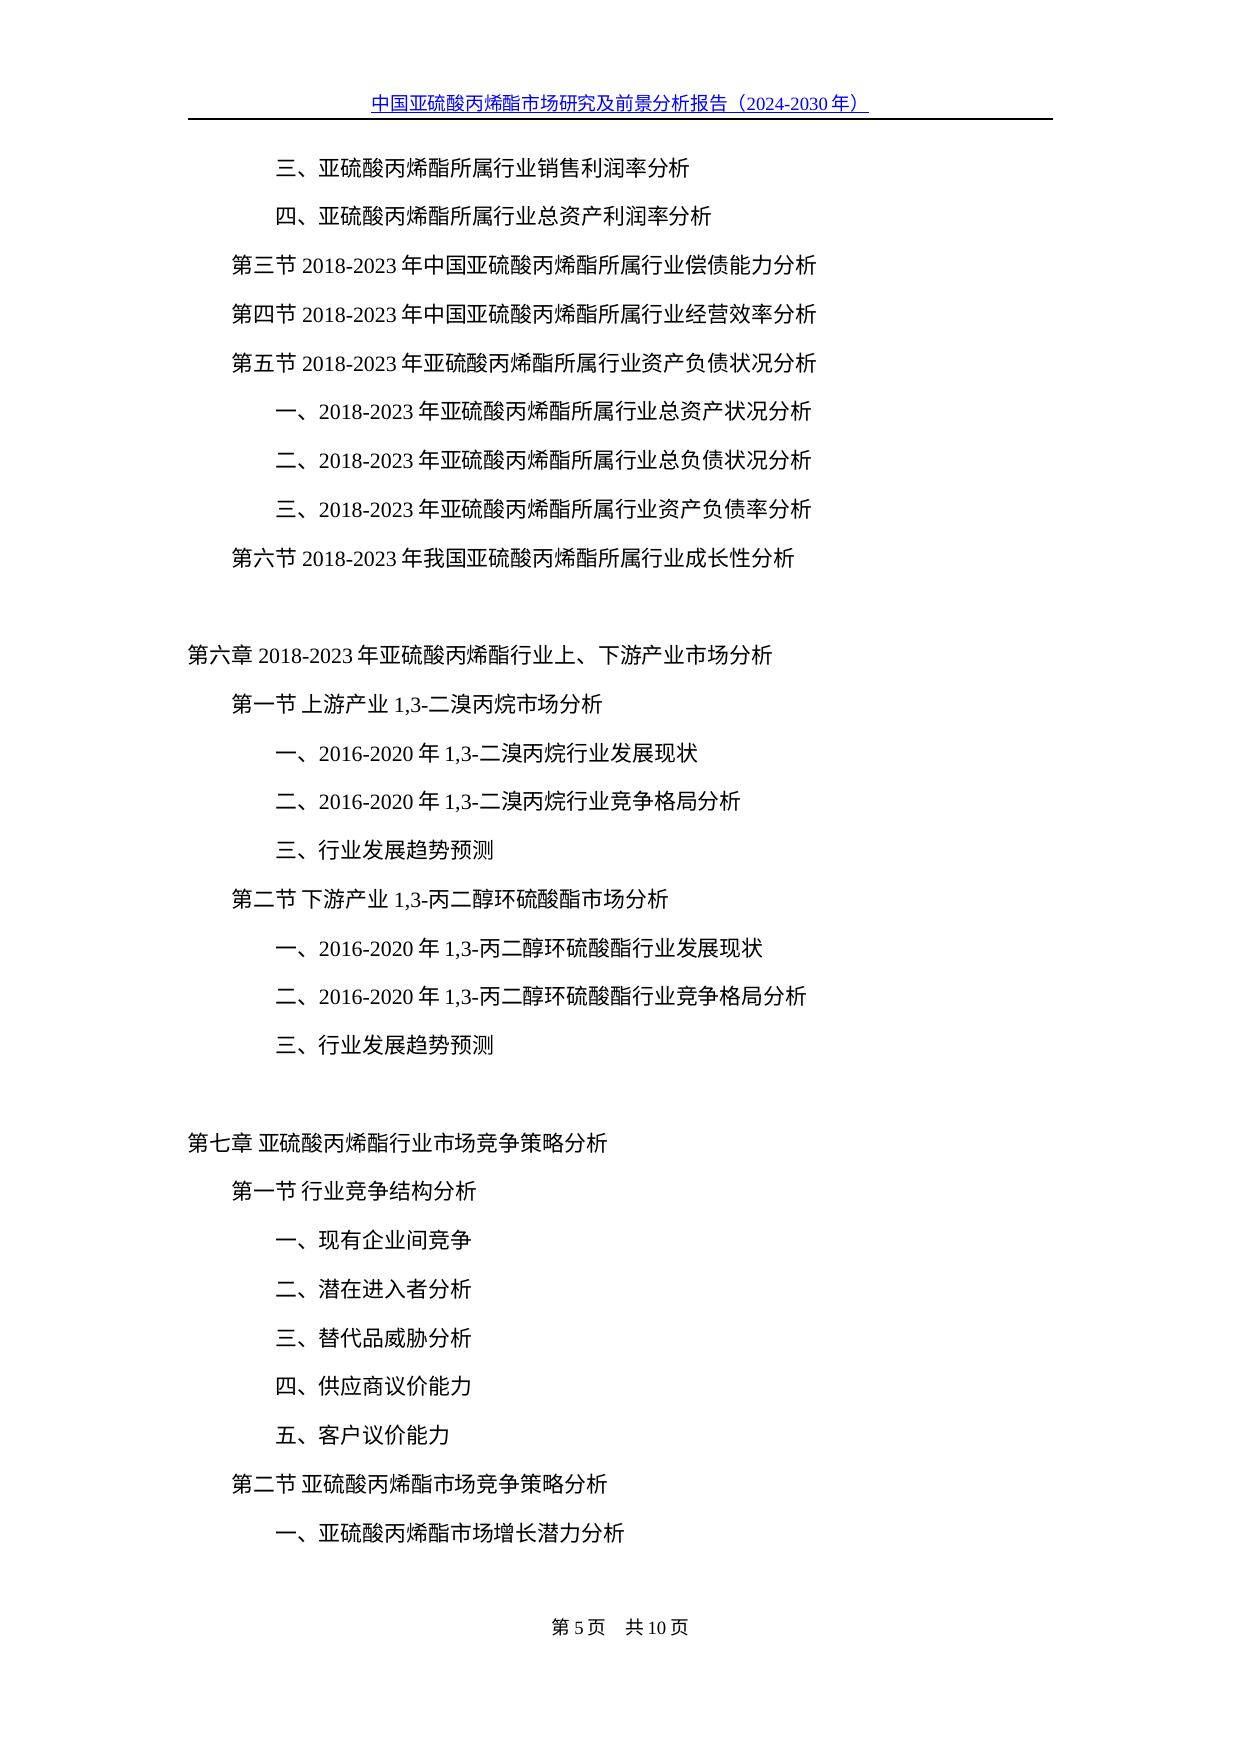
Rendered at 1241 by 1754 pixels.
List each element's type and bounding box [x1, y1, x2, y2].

text [187, 150, 1053, 1548]
